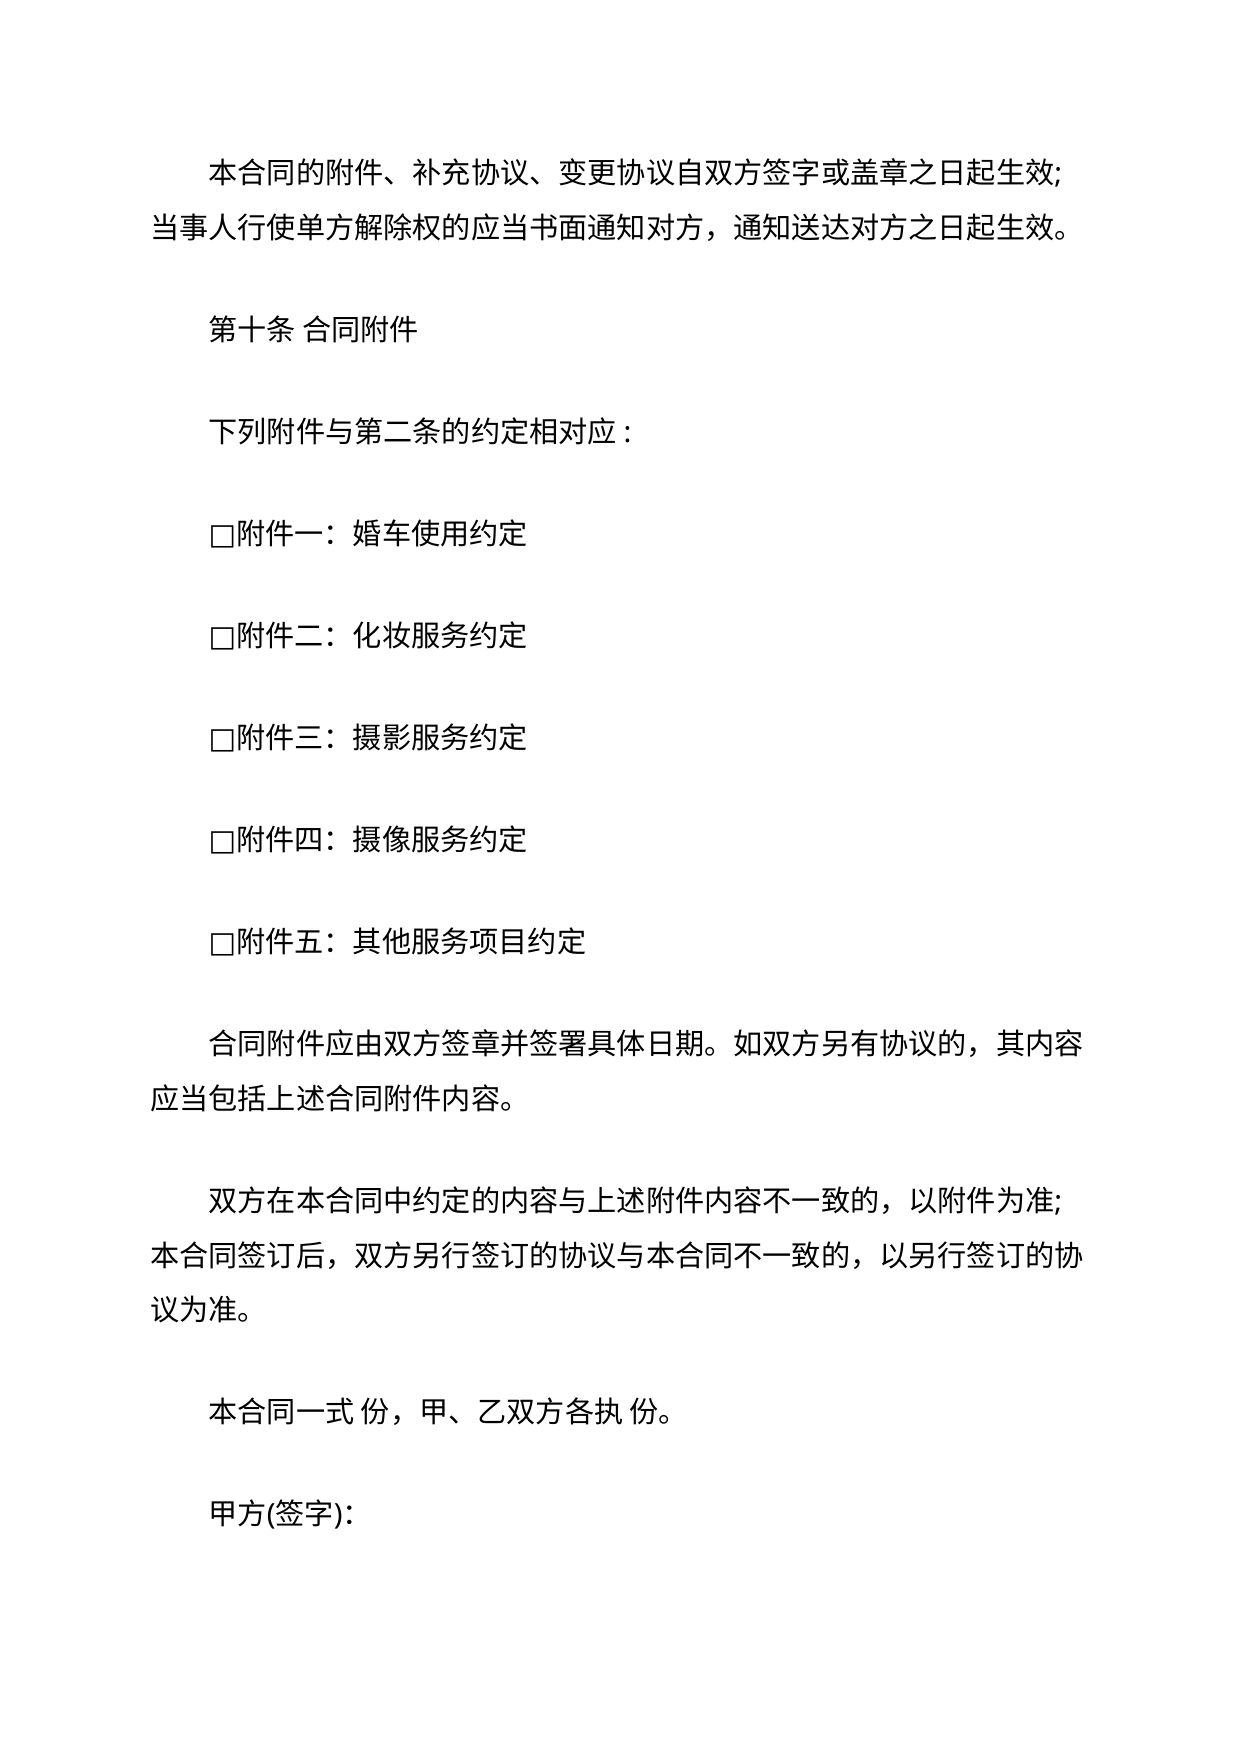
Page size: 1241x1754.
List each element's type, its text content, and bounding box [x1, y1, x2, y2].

text 甲方(签字)： [150, 1491, 1090, 1533]
text 下列附件与第二条的约定相对应 : [150, 408, 1090, 451]
text 第十条 合同附件 [150, 307, 1090, 349]
text □附件三：摄影服务约定 [150, 714, 1090, 757]
text □附件四：摄像服务约定 [150, 816, 1090, 859]
text 本合同的附件、补充协议、变更协议自双方签字或盖章之日起生效;当事人行使单方解除权的应当书面通知对方，通知送达对方之日起生效。 [150, 150, 1090, 247]
text □附件二：化妆服务约定 [150, 612, 1090, 655]
text □附件五：其他服务项目约定 [150, 918, 1090, 961]
text 双方在本合同中约定的内容与上述附件内容不一致的，以附件为准;本合同签订后，双方另行签订的协议与本合同不一致的，以另行签订的协议为准。 [150, 1177, 1090, 1329]
text 本合同一式 份，甲、乙双方各执 份。 [150, 1389, 1090, 1431]
text □附件一：婚车使用约定 [150, 511, 1090, 553]
text 合同附件应由双方签章并签署具体日期。如双方另有协议的，其内容应当包括上述合同附件内容。 [150, 1020, 1090, 1118]
